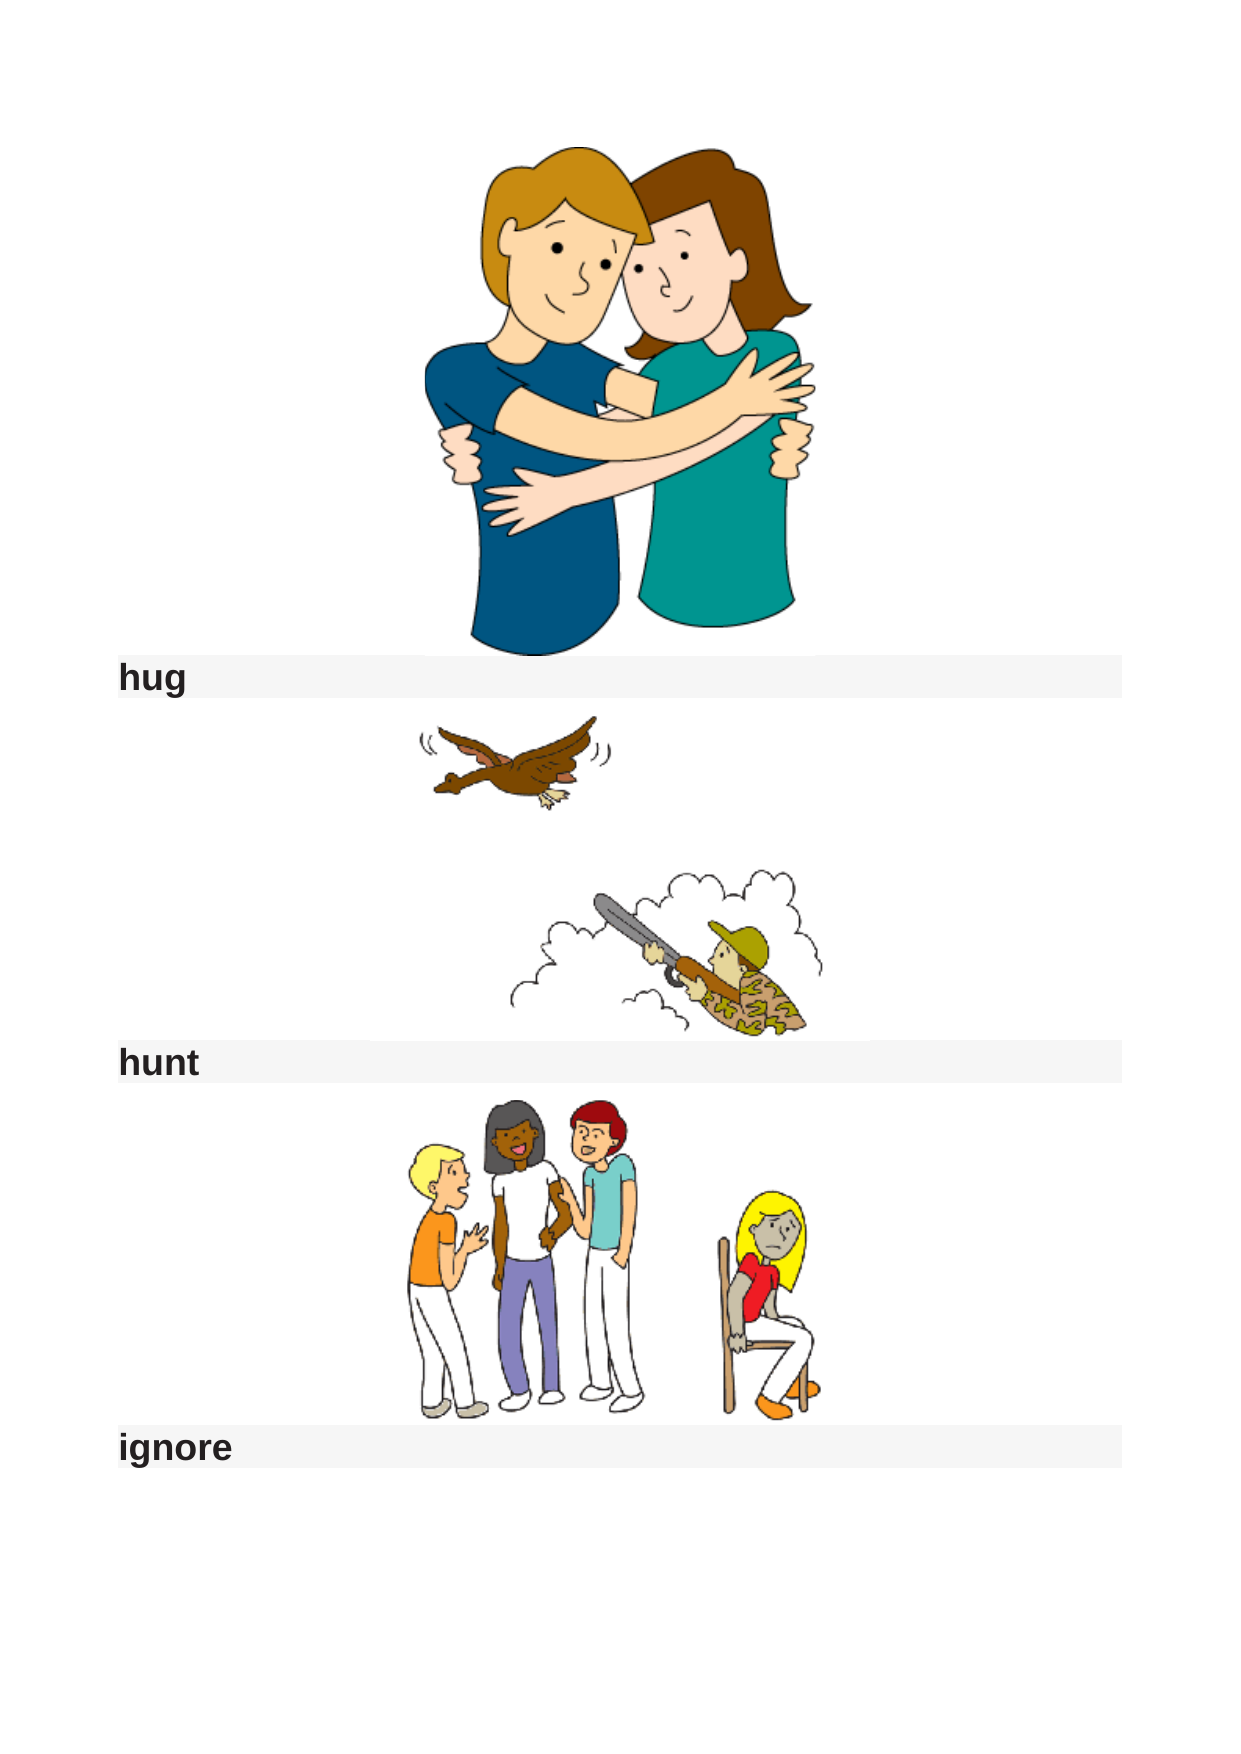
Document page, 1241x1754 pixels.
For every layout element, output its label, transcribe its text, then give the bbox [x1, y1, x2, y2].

picture [424, 147, 816, 656]
picture [370, 1100, 870, 1425]
text ignore [118, 1425, 1122, 1468]
picture [370, 715, 870, 1041]
text hug [118, 655, 1122, 698]
text hunt [118, 1040, 1122, 1083]
